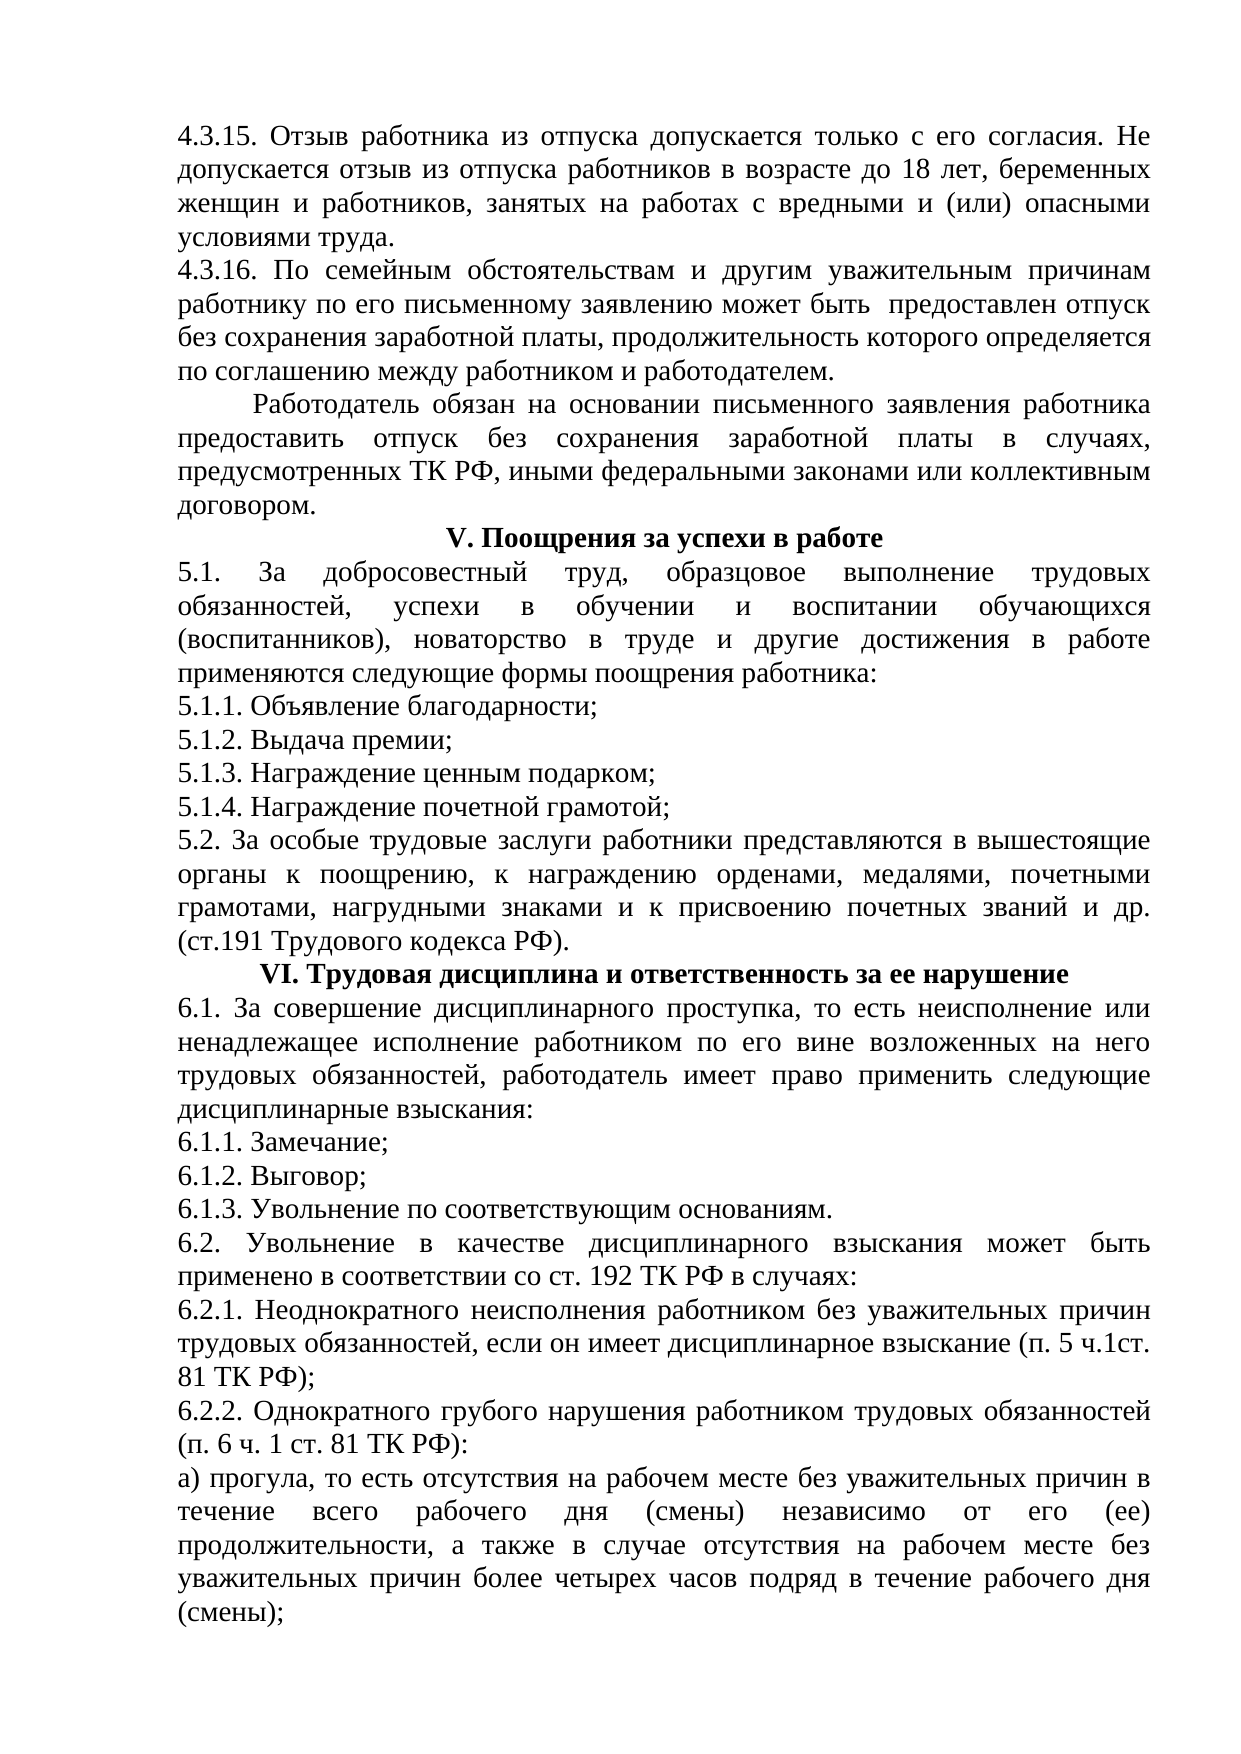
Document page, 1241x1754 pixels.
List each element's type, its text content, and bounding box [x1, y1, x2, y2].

text 4.3.15. Отзыв работника из отпуска допускается только с его согласия. Не допускается отзыв из отпуска работников в возрасте до 18 лет, беременных женщин и работников, занятых на работах с вредными и (или) опасными условиями труда. [177, 118, 1152, 252]
text 5.1.1. Объявление благодарности; [177, 688, 1152, 722]
text 6.1. За совершение дисциплинарного проступка, то есть неисполнение или ненадлежащее исполнение работником по его вине возложенных на него трудовых обязанностей, работодатель имеет право применить следующие дисциплинарные взыскания: [177, 990, 1152, 1124]
text 6.1.3. Увольнение по соответствующим основаниям. [177, 1191, 1152, 1225]
text 6.2.2. Однократного грубого нарушения работником трудовых обязанностей (п. 6 ч. 1 ст. 81 ТК РФ): [177, 1393, 1152, 1460]
text 6.1.2. Выговор; [177, 1158, 1152, 1191]
text а) прогула, то есть отсутствия на рабочем месте без уважительных причин в течение всего рабочего дня (смены) независимо от его (ее) продолжительности, а также в случае отсутствия на рабочем месте без уважительных причин более четырех часов подряд в течение рабочего дня (смены); [177, 1460, 1152, 1627]
text 5.1.2. Выдача премии; [177, 722, 1152, 755]
text 6.2.1. Неоднократного неисполнения работником без уважительных причин трудовых обязанностей, если он имеет дисциплинарное взыскание (п. 5 ч.1ст. 81 ТК РФ); [177, 1292, 1152, 1393]
text 5.2. За особые трудовые заслуги работники представляются в вышестоящие органы к поощрению, к награждению орденами, медалями, почетными грамотами, нагрудными знаками и к присвоению почетных званий и др. (ст.191 Трудового кодекса РФ). [177, 822, 1152, 957]
text 5.1. За добросовестный труд, образцовое выполнение трудовых обязанностей, успехи в обучении и воспитании обучающихся (воспитанников), новаторство в труде и другие достижения в работе применяются следующие формы поощрения работника: [177, 554, 1152, 688]
text Работодатель обязан на основании письменного заявления работника предоставить отпуск без сохранения заработной платы в случаях, предусмотренных ТК РФ, иными федеральными законами или коллективным договором. [177, 386, 1152, 521]
text 5.1.4. Награждение почетной грамотой; [177, 789, 1152, 822]
text 6.2. Увольнение в качестве дисциплинарного взыскания может быть применено в соответствии со ст. 192 ТК РФ в случаях: [177, 1225, 1152, 1292]
text 6.1.1. Замечание; [177, 1124, 1152, 1158]
text VI. Трудовая дисциплина и ответственность за ее нарушение [177, 957, 1152, 990]
text V. Поощрения за успехи в работе [177, 521, 1152, 554]
text 5.1.3. Награждение ценным подарком; [177, 755, 1152, 789]
text 4.3.16. По семейным обстоятельствам и другим уважительным причинам работнику по его письменному заявлению может быть предоставлен отпуск без сохранения заработной платы, продолжительность которого определяется по соглашению между работником и работодателем. [177, 252, 1152, 386]
